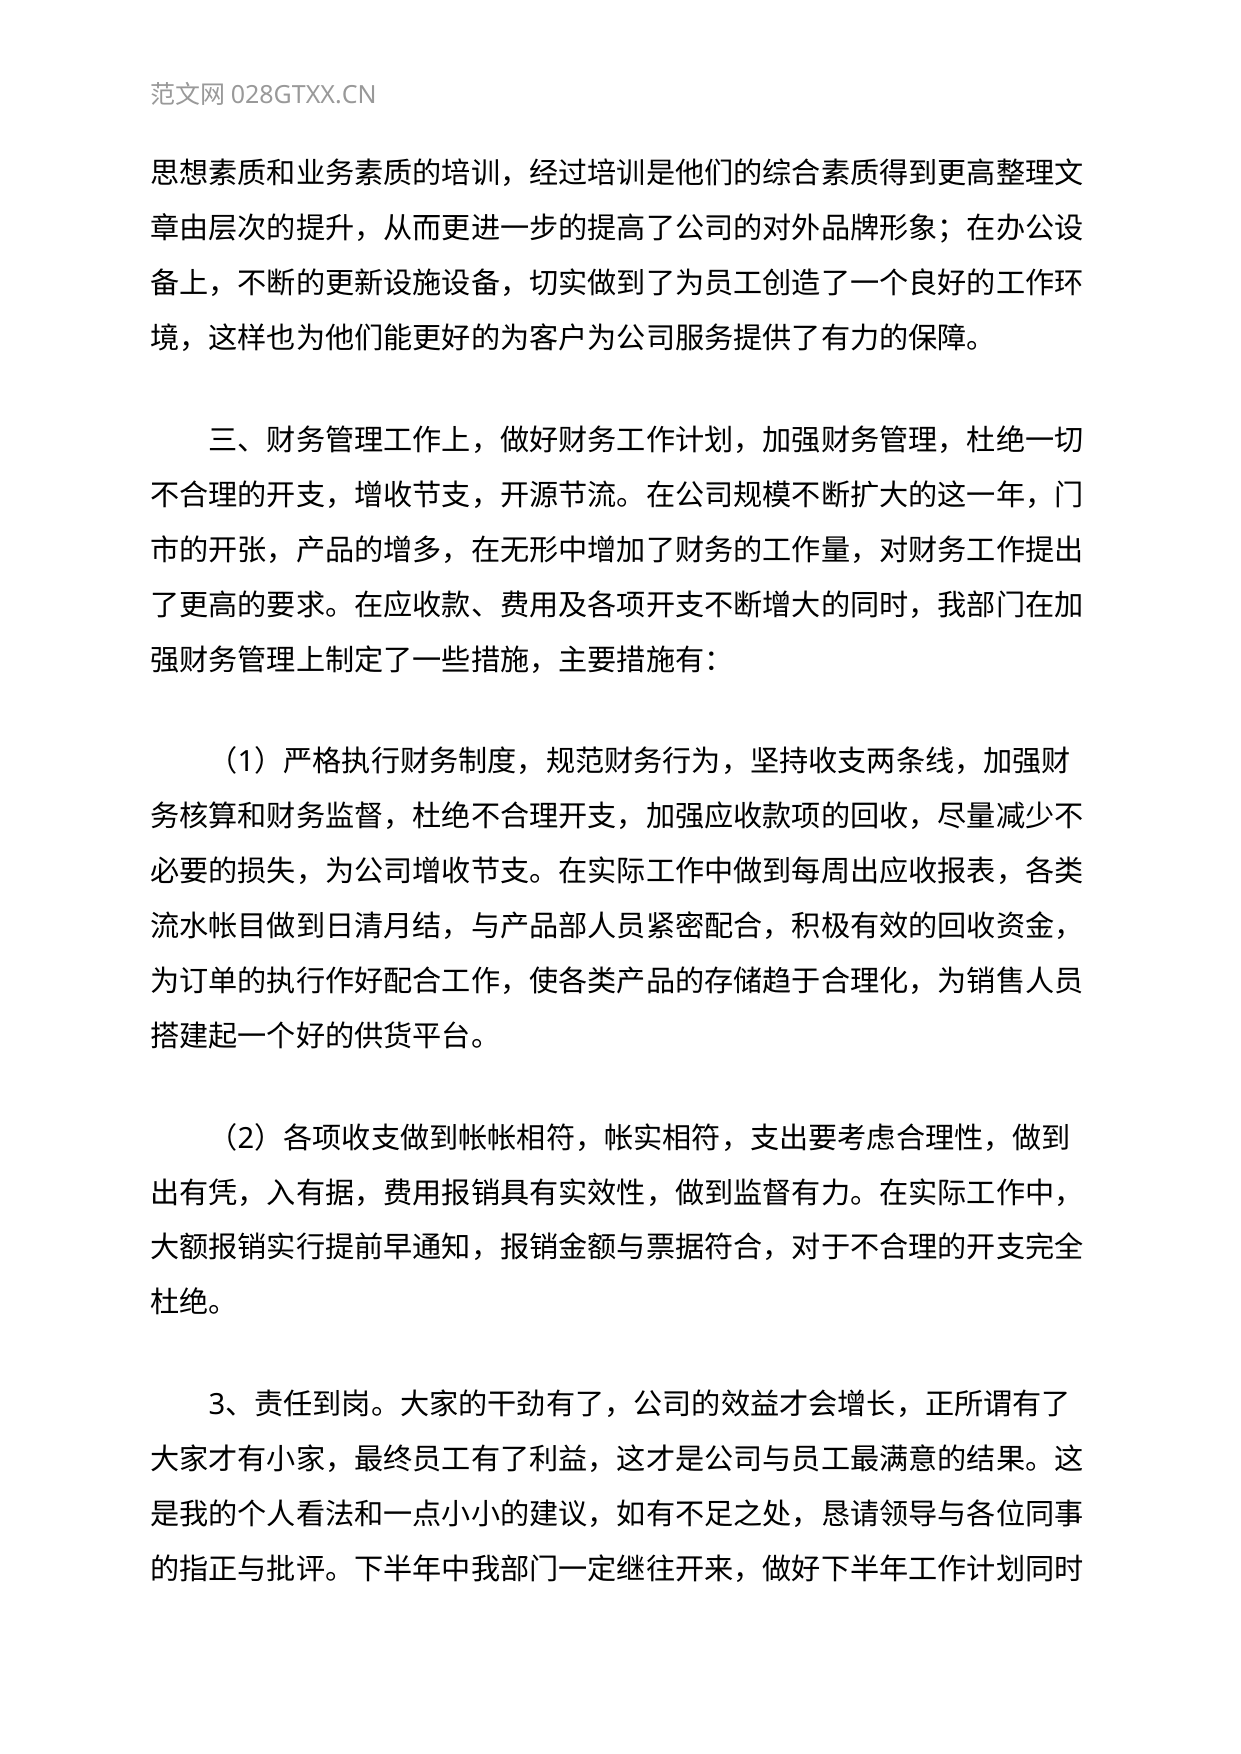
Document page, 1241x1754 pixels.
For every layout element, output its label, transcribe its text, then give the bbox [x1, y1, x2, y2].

text （1）严格执行财务制度，规范财务行为，坚持收支两条线，加强财务核算和财务监督，杜绝不合理开支，加强应收款项的回收，尽量减少不必要的损失，为公司增收节支。在实际工作中做到每周出应收报表，各类流水帐目做到日清月结，与产品部人员紧密配合，积极有效的回收资金，为订单的执行作好配合工作，使各类产品的存储趋于合理化，为销售人员搭建起一个好的供货平台。 [150, 738, 1090, 1055]
text 三、财务管理工作上，做好财务工作计划，加强财务管理，杜绝一切不合理的开支，增收节支，开源节流。在公司规模不断扩大的这一年，门市的开张，产品的增多，在无形中增加了财务的工作量，对财务工作提出了更高的要求。在应收款、费用及各项开支不断增大的同时，我部门在加强财务管理上制定了一些措施，主要措施有： [150, 416, 1090, 678]
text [150, 1381, 1090, 1588]
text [150, 150, 1090, 357]
text （2）各项收支做到帐帐相符，帐实相符，支出要考虑合理性，做到出有凭，入有据，费用报销具有实效性，做到监督有力。在实际工作中，大额报销实行提前早通知，报销金额与票据符合，对于不合理的开支完全杜绝。 [150, 1114, 1090, 1321]
